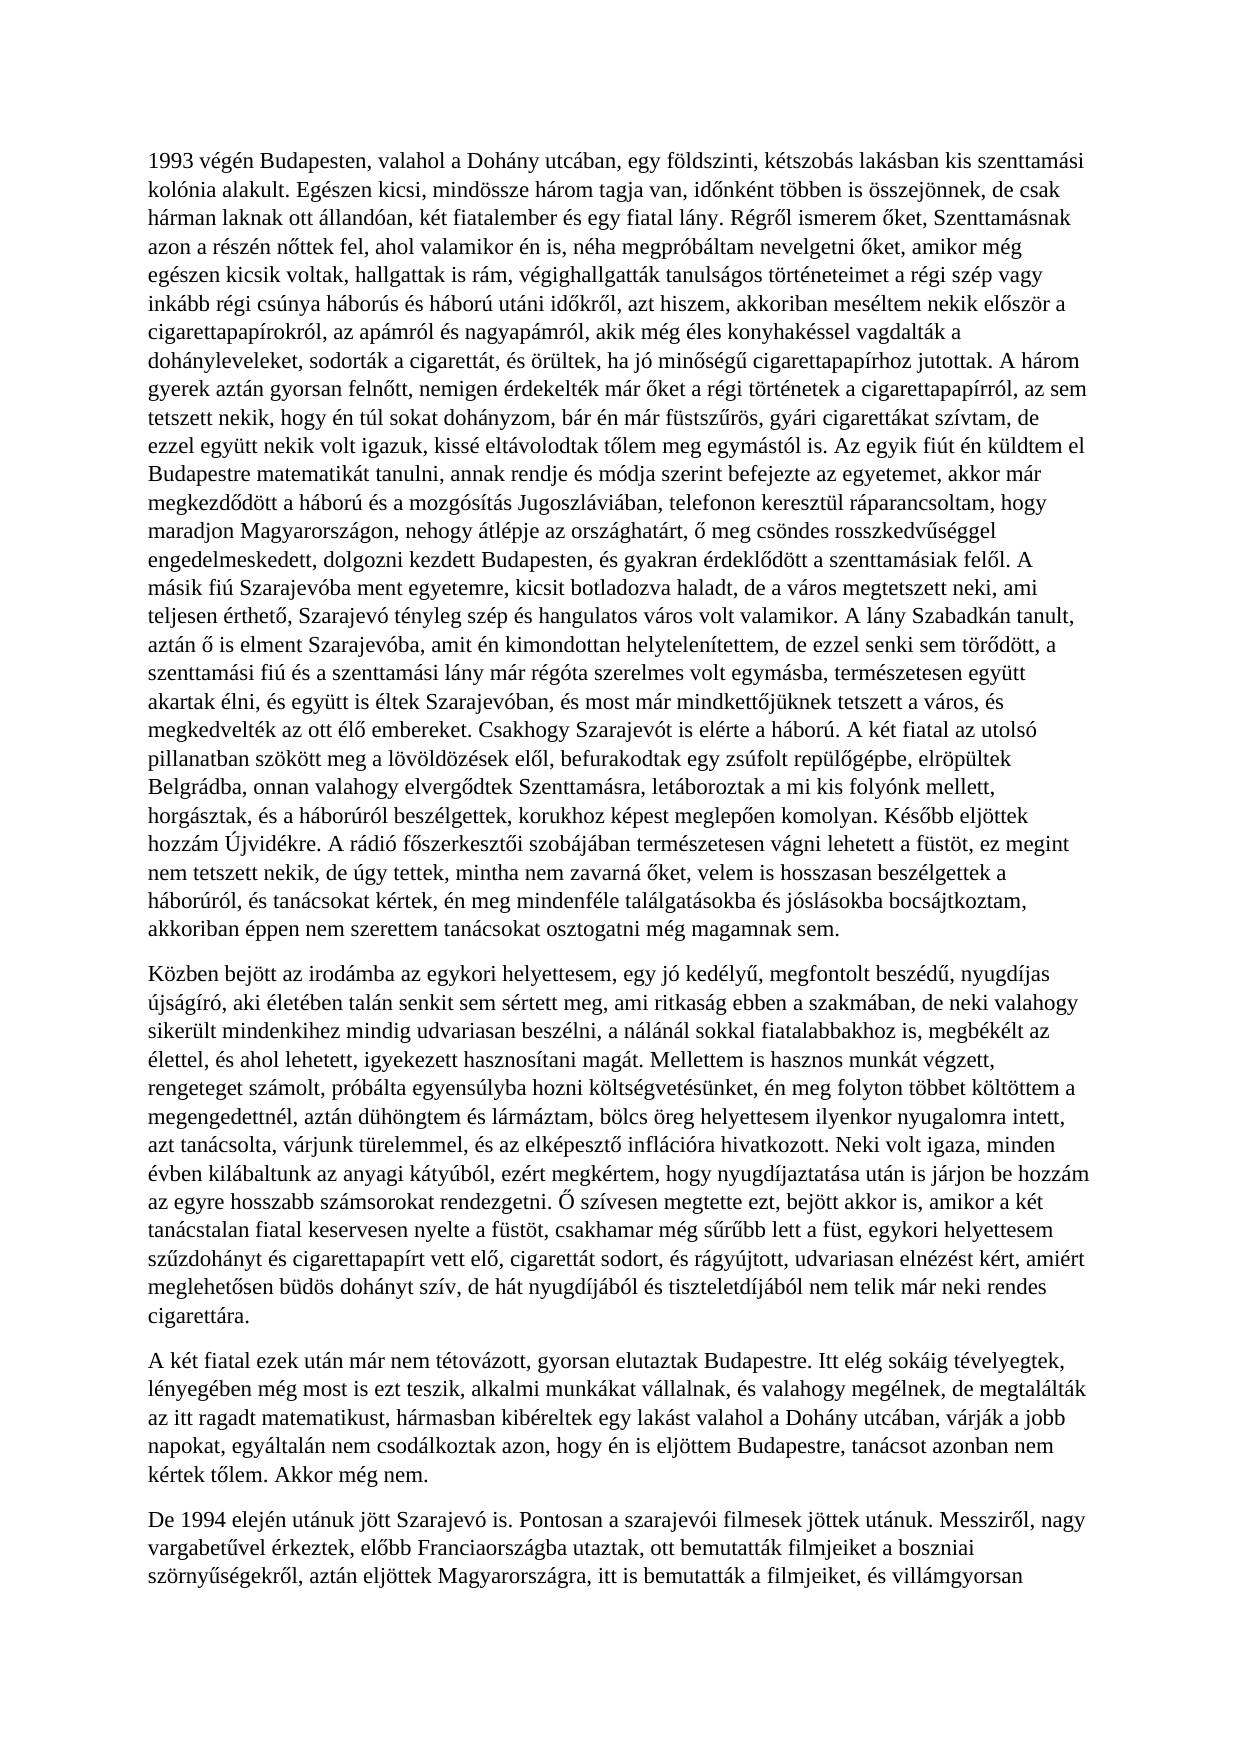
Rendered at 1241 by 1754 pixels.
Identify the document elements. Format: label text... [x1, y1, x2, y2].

text 1993 végén Budapesten, valahol a Dohány utcában, egy földszinti, kétszobás lakásban kis szenttamási kolónia alakult. Egészen kicsi, mindössze három tagja van, időnként többen is összejönnek, de csak hárman laknak ott állandóan, két fiatalember és egy fiatal lány. Régről ismerem őket, Szenttamásnak azon a részén nőttek fel, ahol valamikor én is, néha megpróbáltam nevelgetni őket, amikor még egészen kicsik voltak, hallgattak is rám, végighallgatták tanulságos történeteimet a régi szép vagy inkább régi csúnya háborús és háború utáni időkről, azt hiszem, akkoriban meséltem nekik először a cigarettapapírokról, az apámról és nagyapámról, akik még éles konyhakéssel vagdalták a dohányleveleket, sodorták a cigarettát, és örültek, ha jó minőségű cigarettapapírhoz jutottak. A három gyerek aztán gyorsan felnőtt, nemigen érdekelték már őket a régi történetek a cigarettapapírról, az sem tetszett nekik, hogy én túl sokat dohányzom, bár én már füstszűrös, gyári cigarettákat szívtam, de ezzel együtt nekik volt igazuk, kissé eltávolodtak tőlem meg egymástól is. Az egyik fiút én küldtem el Budapestre matematikát tanulni, annak rendje és módja szerint befejezte az egyetemet, akkor már megkezdődött a háború és a mozgósítás Jugoszláviában, telefonon keresztül ráparancsoltam, hogy maradjon Magyarországon, nehogy átlépje az országhatárt, ő meg csöndes rosszkedvűséggel engedelmeskedett, dolgozni kezdett Budapesten, és gyakran érdeklődött a szenttamásiak felől. A másik fiú Szarajevóba ment egyetemre, kicsit botladozva haladt, de a város megtetszett neki, ami teljesen érthető, Szarajevó tényleg szép és hangulatos város volt valamikor. A lány Szabadkán tanult, aztán ő is elment Szarajevóba, amit én kimondottan helytelenítettem, de ezzel senki sem törődött, a szenttamási fiú és a szenttamási lány már régóta szerelmes volt egymásba, természetesen együtt akartak élni, és együtt is éltek Szarajevóban, és most már mindkettőjüknek tetszett a város, és megkedvelték az ott élő embereket. Csakhogy Szarajevót is elérte a háború. A két fiatal az utolsó pillanatban szökött meg a lövöldözések elől, befurakodtak egy zsúfolt repülőgépbe, elröpültek Belgrádba, onnan valahogy elvergődtek Szenttamásra, letáboroztak a mi kis folyónk mellett, horgásztak, és a háborúról beszélgettek, korukhoz képest meglepően komolyan. Később eljöttek hozzám Újvidékre. A rádió főszerkesztői szobájában természetesen vágni lehetett a füstöt, ez megint nem tetszett nekik, de úgy tettek, mintha nem zavarná őket, velem is hosszasan beszélgettek a háborúról, és tanácsokat kértek, én meg mindenféle találgatásokba és jóslásokba bocsájtkoztam, akkoriban éppen nem szerettem tanácsokat osztogatni még magamnak sem. [148, 148, 1093, 942]
text A két fiatal ezek után már nem tétovázott, gyorsan elutaztak Budapestre. Itt elég sokáig tévelyegtek, lényegében még most is ezt teszik, alkalmi munkákat vállalnak, és valahogy megélnek, de megtalálták az itt ragadt matematikust, hármasban kibéreltek egy lakást valahol a Dohány utcában, várják a jobb napokat, egyáltalán nem csodálkoztak azon, hogy én is eljöttem Budapestre, tanácsot azonban nem kértek tőlem. Akkor még nem. [148, 1347, 1093, 1487]
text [148, 1506, 1093, 1589]
text Közben bejött az irodámba az egykori helyettesem, egy jó kedélyű, megfontolt beszédű, nyugdíjas újságíró, aki életében talán senkit sem sértett meg, ami ritkaság ebben a szakmában, de neki valahogy sikerült mindenkihez mindig udvariasan beszélni, a nálánál sokkal fiatalabbakhoz is, megbékélt az élettel, és ahol lehetett, igyekezett hasznosítani magát. Mellettem is hasznos munkát végzett, rengeteget számolt, próbálta egyensúlyba hozni költségvetésünket, én meg folyton többet költöttem a megengedettnél, aztán dühöngtem és lármáztam, bölcs öreg helyettesem ilyenkor nyugalomra intett, azt tanácsolta, várjunk türelemmel, és az elképesztő inflációra hivatkozott. Neki volt igaza, minden évben kilábaltunk az anyagi kátyúból, ezért megkértem, hogy nyugdíjaztatása után is járjon be hozzám az egyre hosszabb számsorokat rendezgetni. Ő szívesen megtette ezt, bejött akkor is, amikor a két tanácstalan fiatal keservesen nyelte a füstöt, csakhamar még sűrűbb lett a füst, egykori helyettesem szűzdohányt és cigarettapapírt vett elő, cigarettát sodort, és rágyújtott, udvariasan elnézést kért, amiért meglehetősen büdös dohányt szív, de hát nyugdíjából és tiszteletdíjából nem telik már neki rendes cigarettára. [148, 961, 1093, 1328]
